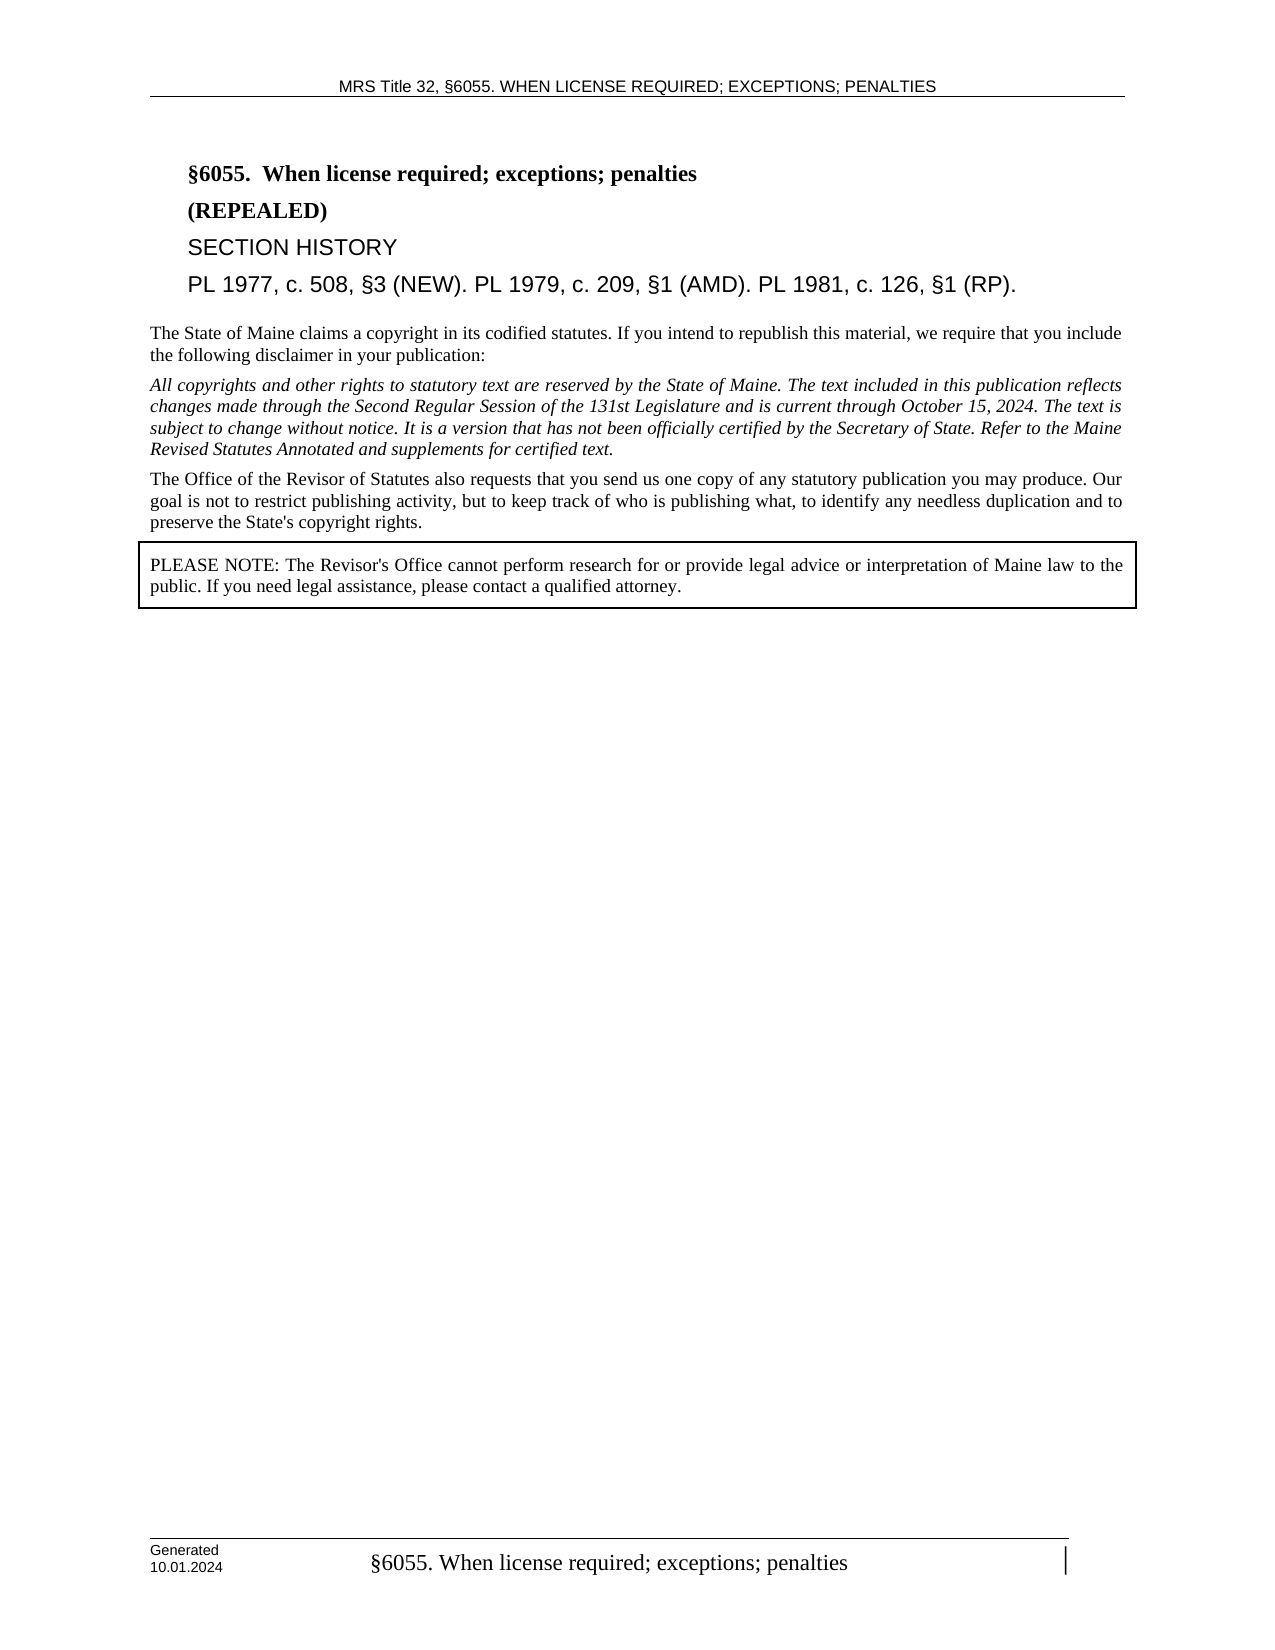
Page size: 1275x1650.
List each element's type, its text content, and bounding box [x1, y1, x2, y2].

text (REPEALED) [187, 197, 1125, 223]
text §6055. When license required; exceptions; penalties [187, 160, 1125, 187]
text SECTION HISTORY [187, 234, 1125, 260]
text PL 1977, c. 508, §3 (NEW). PL 1979, c. 209, §1 (AMD). PL 1981, c. 126, §1 (RP). [187, 271, 1125, 297]
text The Office of the Revisor of Statutes also requests that you send us one copy of any statutory publication you may produce. Our goal is not to restrict publishing activity, but to keep track of who is publishing what, to identify any needless duplication and to preserve the State's copyright rights. [150, 468, 1125, 533]
text PLEASE NOTE: The Revisor's Office cannot perform research for or provide legal advice or interpretation of Maine law to the public. If you need legal assistance, please contact a qualified attorney. [140, 543, 1135, 607]
text All copyrights and other rights to statutory text are reserved by the State of Maine. The text included in this publication reflects changes made through the Second Regular Session of the 131st Legislature and is current through October 15, 2024 . The text is subject to change without notice. It is a version that has not been officially certified by the Secretary of State. Refer to the Maine Revised Statutes Annotated and supplements for certified text. [150, 373, 1125, 460]
text The State of Maine claims a copyright in its codified statutes. If you intend to republish this material, we require that you include the following disclaimer in your publication: [150, 322, 1125, 365]
